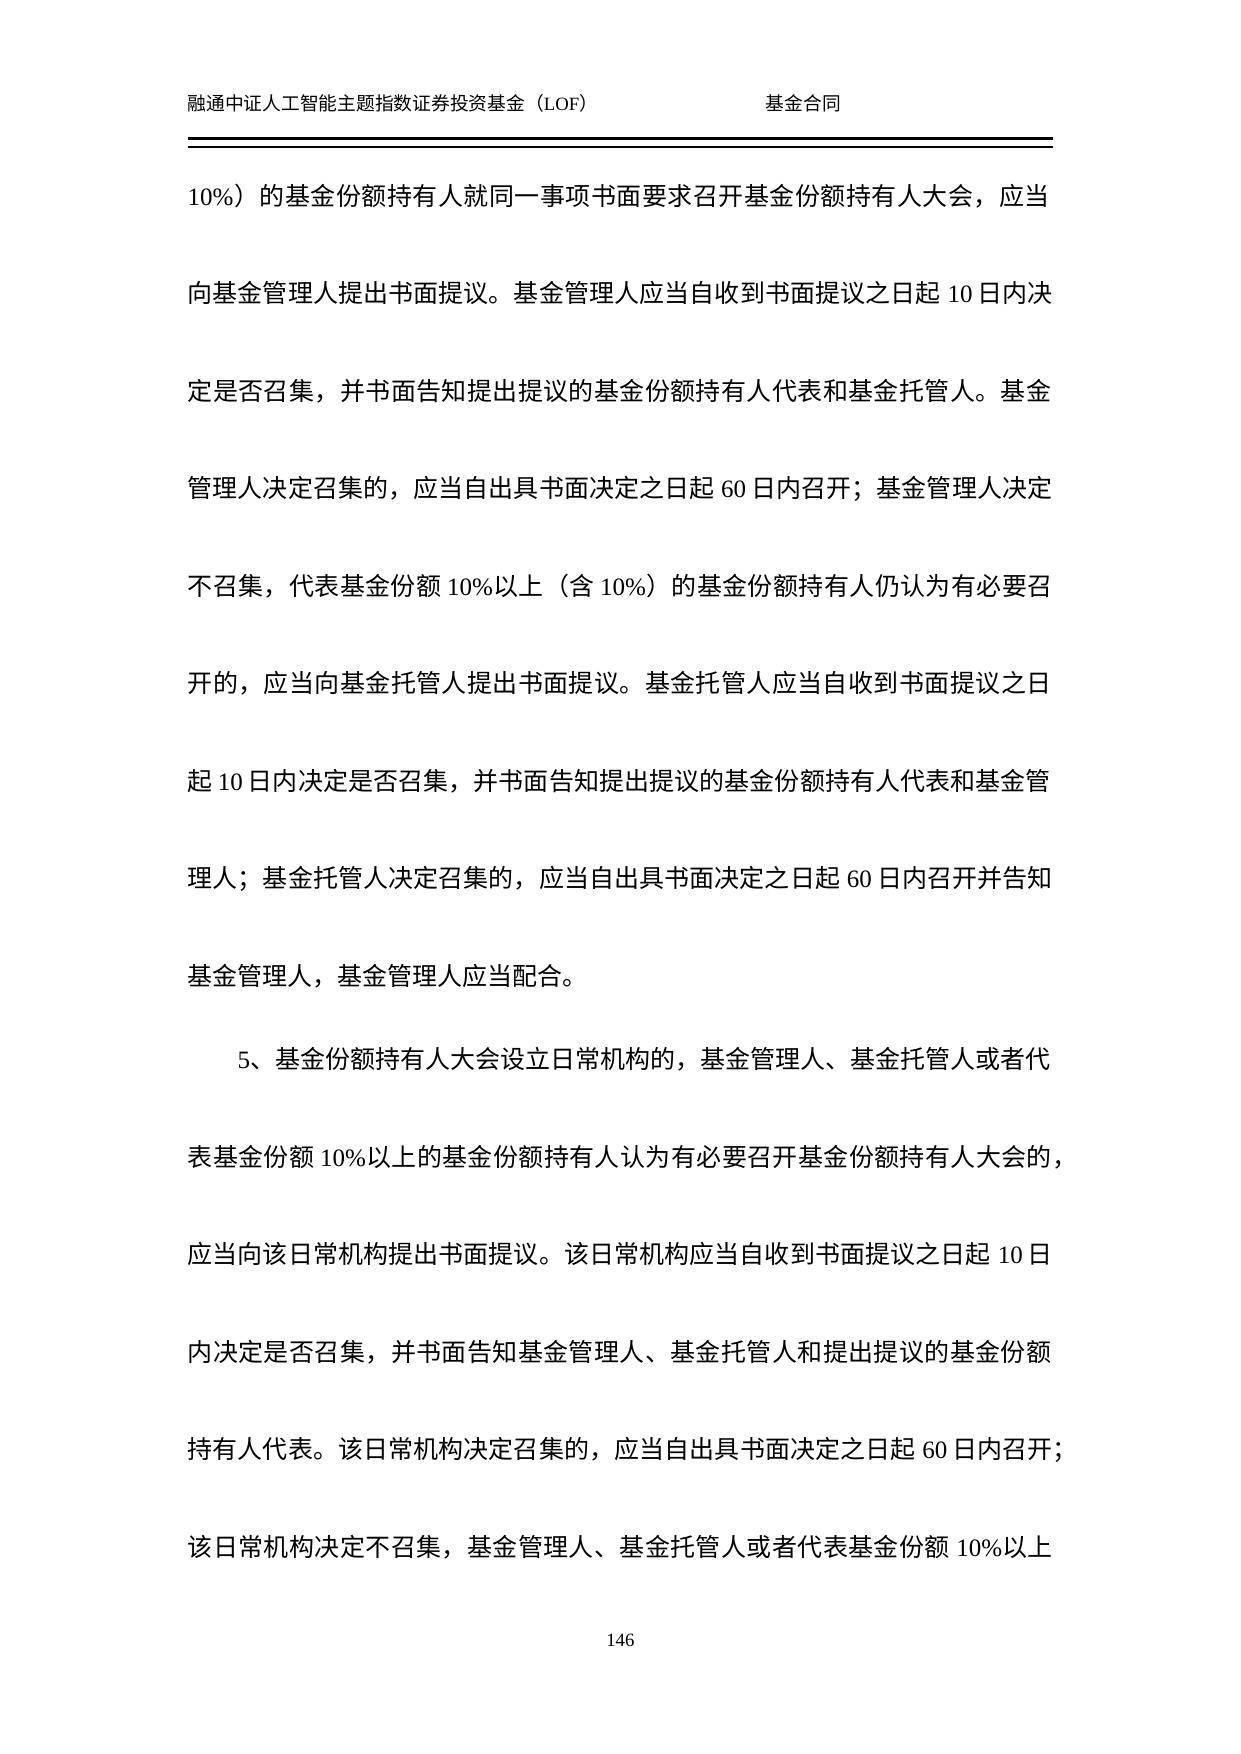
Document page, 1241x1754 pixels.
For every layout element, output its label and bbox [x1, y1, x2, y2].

text [187, 1025, 1053, 1578]
text [187, 162, 1053, 1007]
